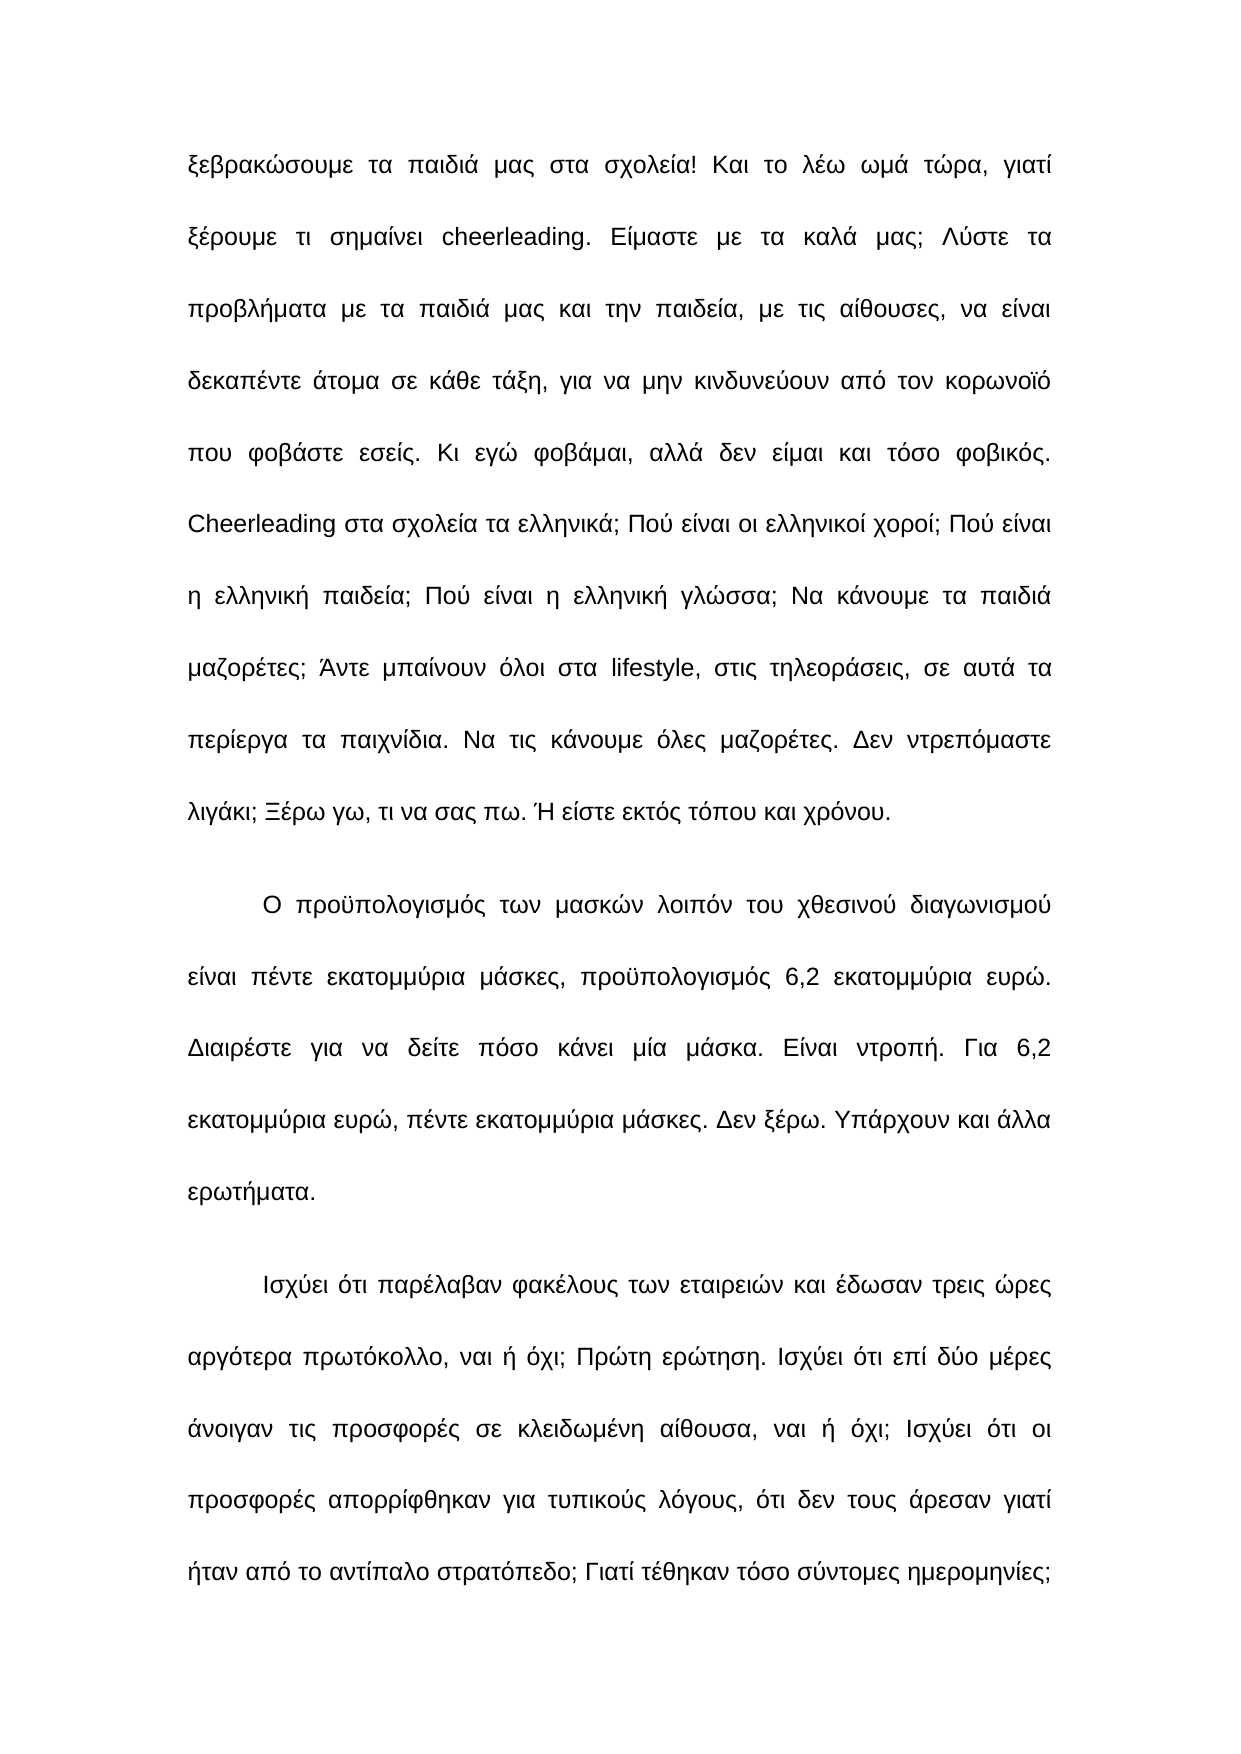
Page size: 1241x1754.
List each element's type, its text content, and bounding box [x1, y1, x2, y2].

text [187, 1270, 1053, 1586]
text Ο προϋπολογισμός των μασκών λοιπόν του χθεσινού διαγωνισμού είναι πέντε εκατομμύρια μάσκες, προϋπολογισμός 6,2 εκατομμύρια ευρώ. Διαιρέστε για να δείτε πόσο κάνει μία μάσκα. Είναι ντροπή. Για 6,2 εκατομμύρια ευρώ, πέντε εκατομμύρια μάσκες. Δεν ξέρω. Υπάρχουν και άλλα ερωτήματα. [187, 889, 1053, 1206]
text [187, 150, 1053, 826]
